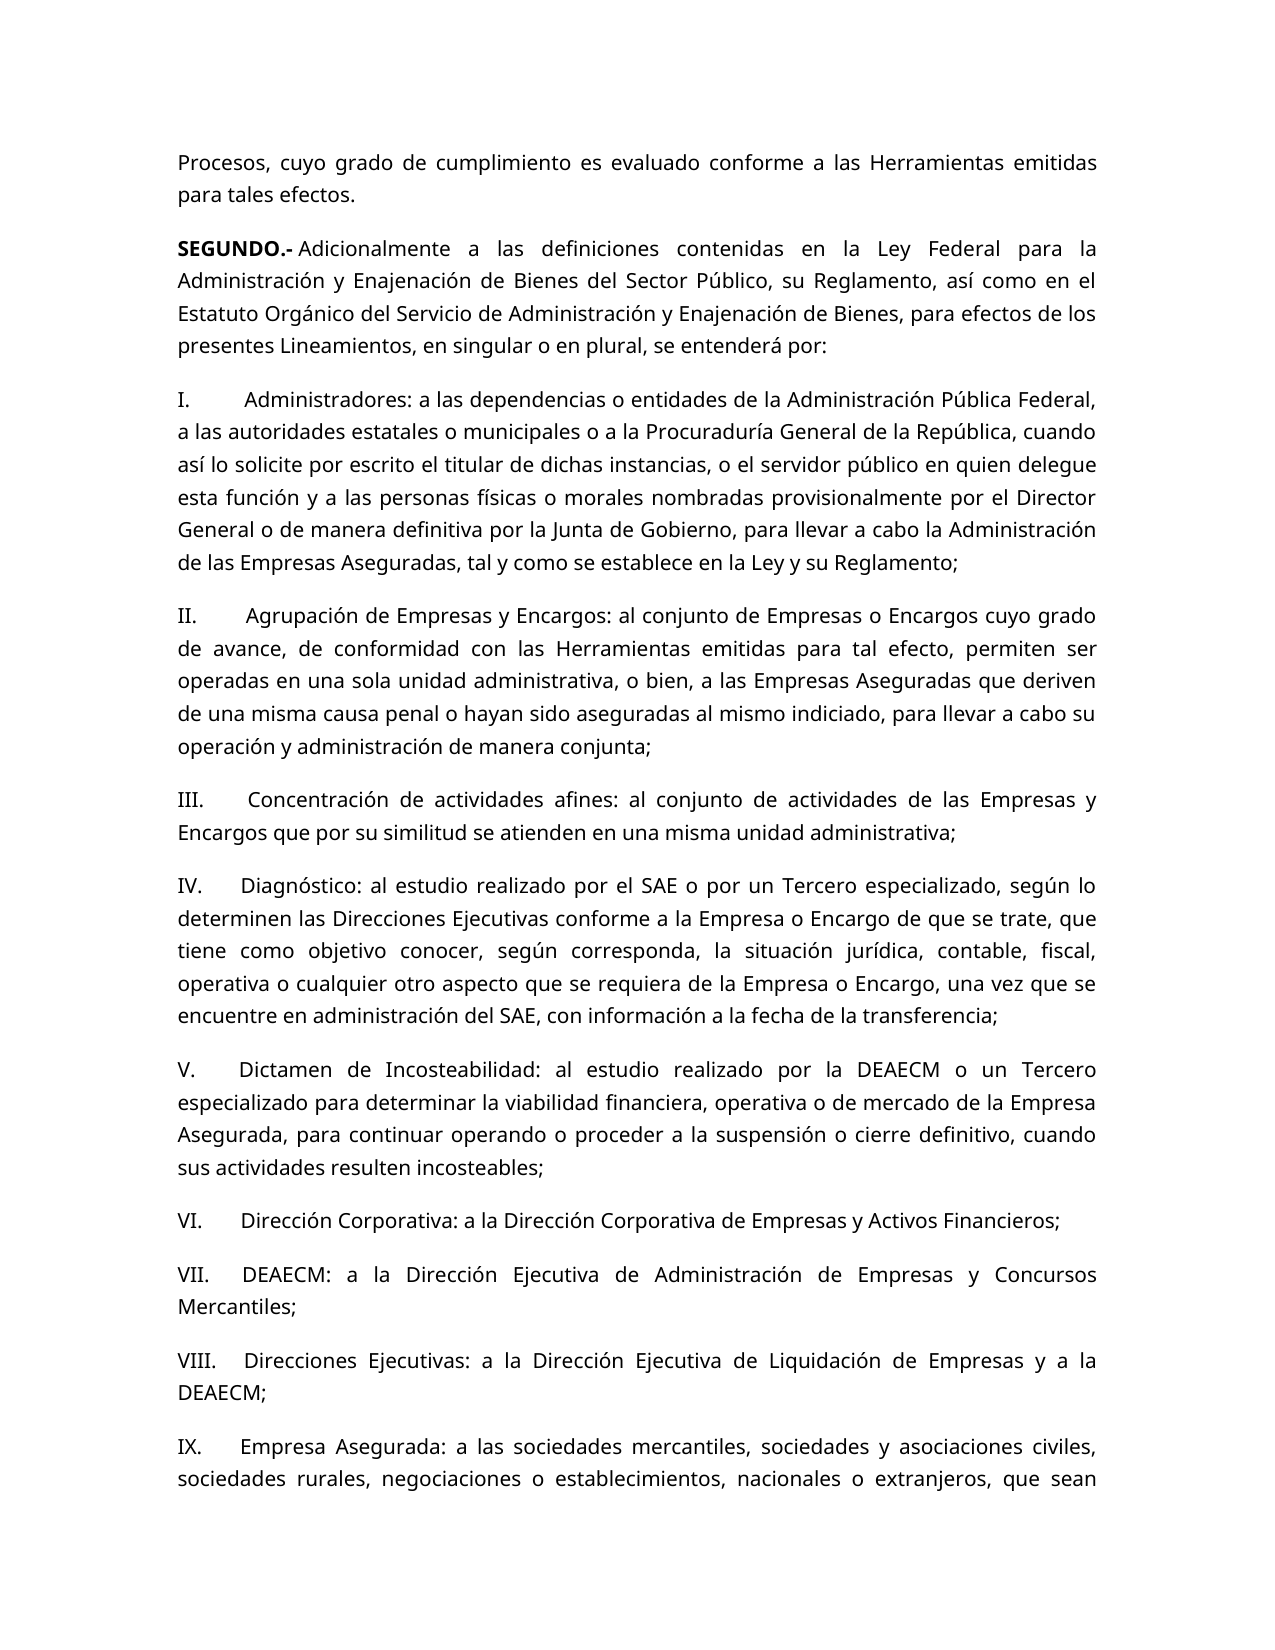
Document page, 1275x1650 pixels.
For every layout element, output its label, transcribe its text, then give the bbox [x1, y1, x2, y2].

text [177, 148, 1098, 209]
text I. Administradores: a las dependencias o entidades de la Administración Pública Federal, a las autoridades estatales o municipales o a la Procuraduría General de la República, cuando así lo solicite por escrito el titular de dichas instancias, o el servidor público en quien delegue esta función y a las personas físicas o morales nombradas provisionalmente por el Director General o de manera definitiva por la Junta de Gobierno, para llevar a cabo la Administración de las Empresas Aseguradas, tal y como se establece en la Ley y su Reglamento; [177, 385, 1098, 576]
text IV. Diagnóstico: al estudio realizado por el SAE o por un Tercero especializado, según lo determinen las Direcciones Ejecutivas conforme a la Empresa o Encargo de que se trate, que tiene como objetivo conocer, según corresponda, la situación jurídica, contable, fiscal, operativa o cualquier otro aspecto que se requiera de la Empresa o Encargo, una vez que se encuentre en administración del SAE, con información a la fecha de la transferencia; [177, 871, 1098, 1030]
text V. Dictamen de Incosteabilidad: al estudio realizado por la DEAECM o un Tercero especializado para determinar la viabilidad financiera, operativa o de mercado de la Empresa Asegurada, para continuar operando o proceder a la suspensión o cierre definitivo, cuando sus actividades resulten incosteables; [177, 1055, 1098, 1181]
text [177, 1432, 1098, 1493]
text VIII. Direcciones Ejecutivas: a la Dirección Ejecutiva de Liquidación de Empresas y a la DEAECM; [177, 1346, 1098, 1407]
text SEGUNDO.- Adicionalmente a las definiciones contenidas en la Ley Federal para la Administración y Enajenación de Bienes del Sector Público, su Reglamento, así como en el Estatuto Orgánico del Servicio de Administración y Enajenación de Bienes, para efectos de los presentes Lineamientos, en singular o en plural, se entenderá por: [177, 234, 1098, 360]
text III. Concentración de actividades afines: al conjunto de actividades de las Empresas y Encargos que por su similitud se atienden en una misma unidad administrativa; [177, 785, 1098, 846]
text VII. DEAECM: a la Dirección Ejecutiva de Administración de Empresas y Concursos Mercantiles; [177, 1260, 1098, 1321]
text II. Agrupación de Empresas y Encargos: al conjunto de Empresas o Encargos cuyo grado de avance, de conformidad con las Herramientas emitidas para tal efecto, permiten ser operadas en una sola unidad administrativa, o bien, a las Empresas Aseguradas que deriven de una misma causa penal o hayan sido aseguradas al mismo indiciado, para llevar a cabo su operación y administración de manera conjunta; [177, 601, 1098, 760]
text VI. Dirección Corporativa: a la Dirección Corporativa de Empresas y Activos Financieros; [177, 1206, 1098, 1235]
